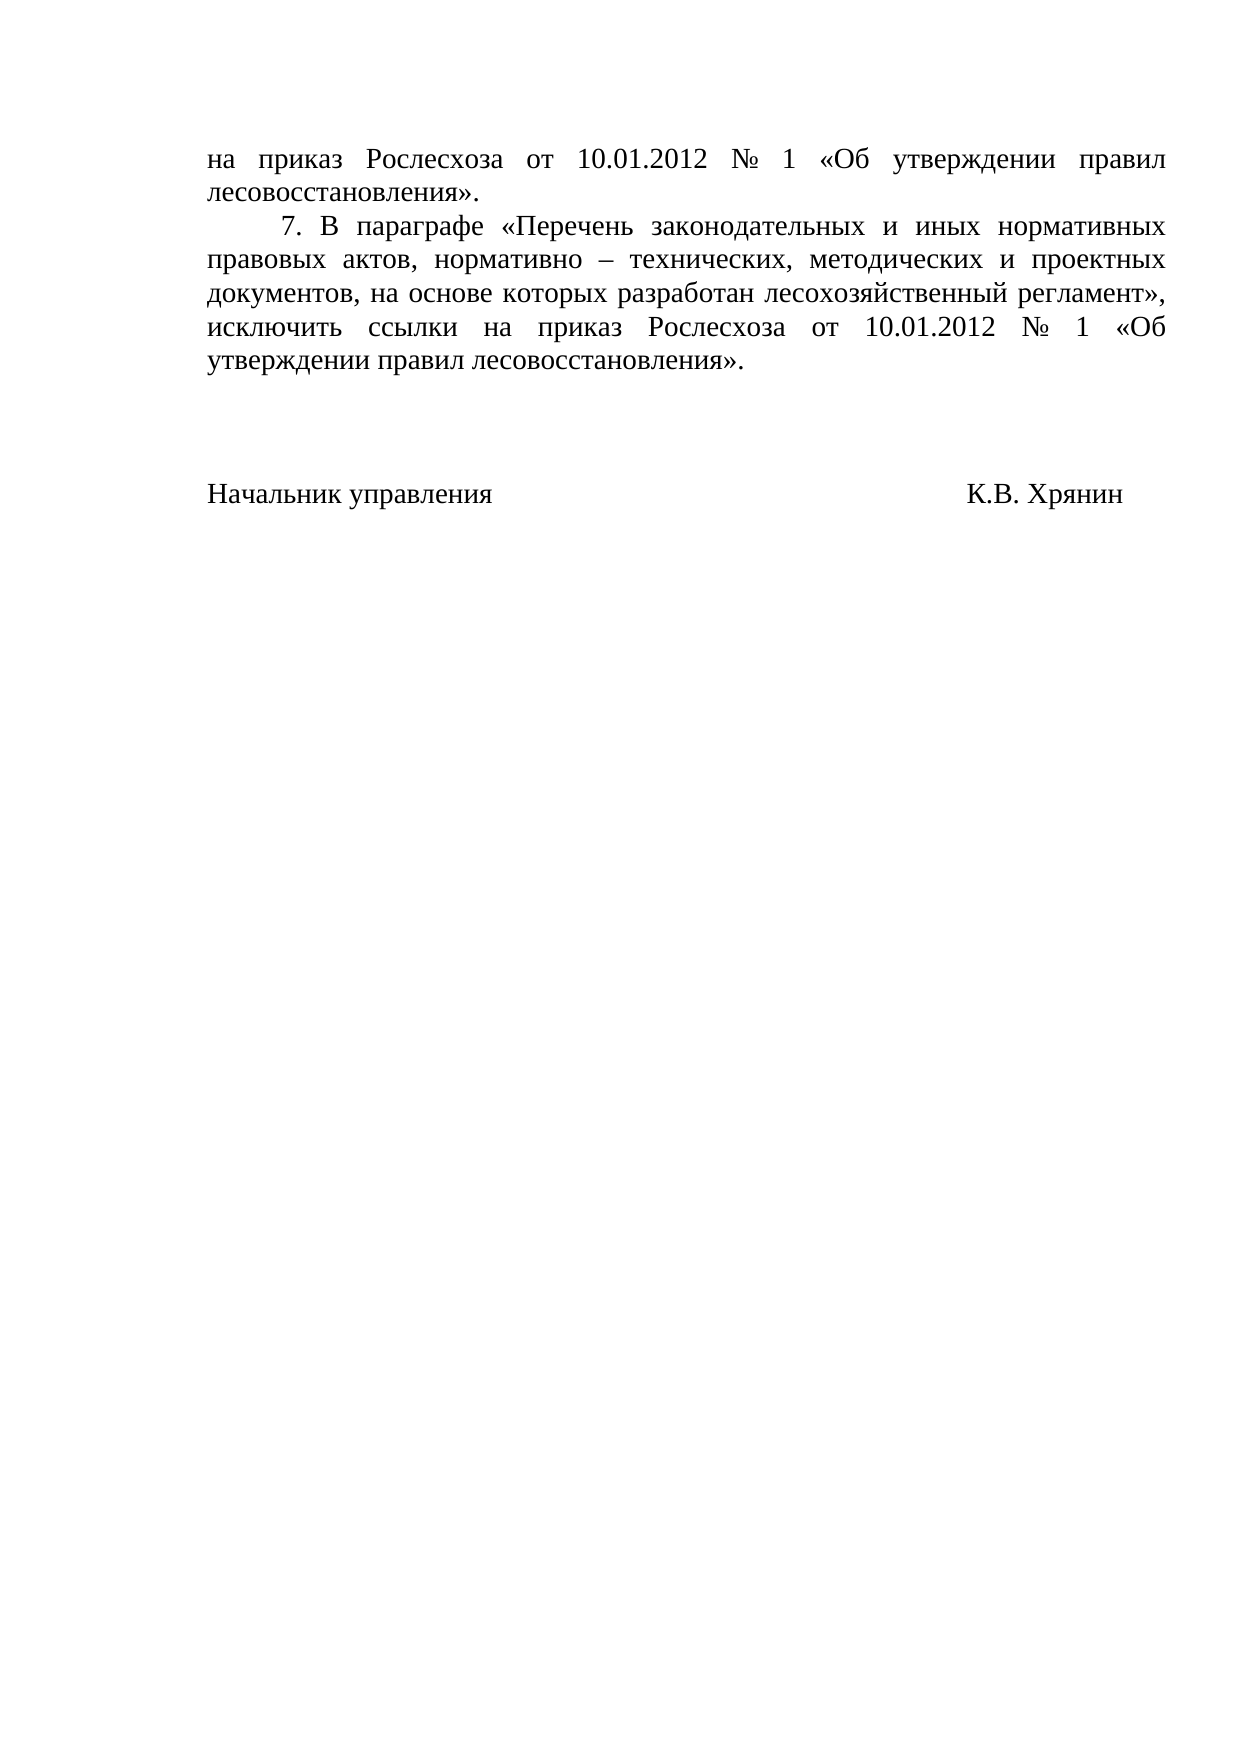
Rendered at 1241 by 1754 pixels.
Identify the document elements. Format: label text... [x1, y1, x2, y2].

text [207, 141, 1167, 208]
text 7. В параграфе «Перечень законодательных и иных нормативных правовых актов, нормативно – технических, методических и проектных документов, на основе которых разработан лесохозяйственный регламент», исключить ссылки на приказ Рослесхоза от 10.01.2012 № 1 «Об утверждении правил лесовосстановления». [207, 208, 1167, 376]
text Начальник управления К.В. Хрянин [207, 476, 1167, 510]
